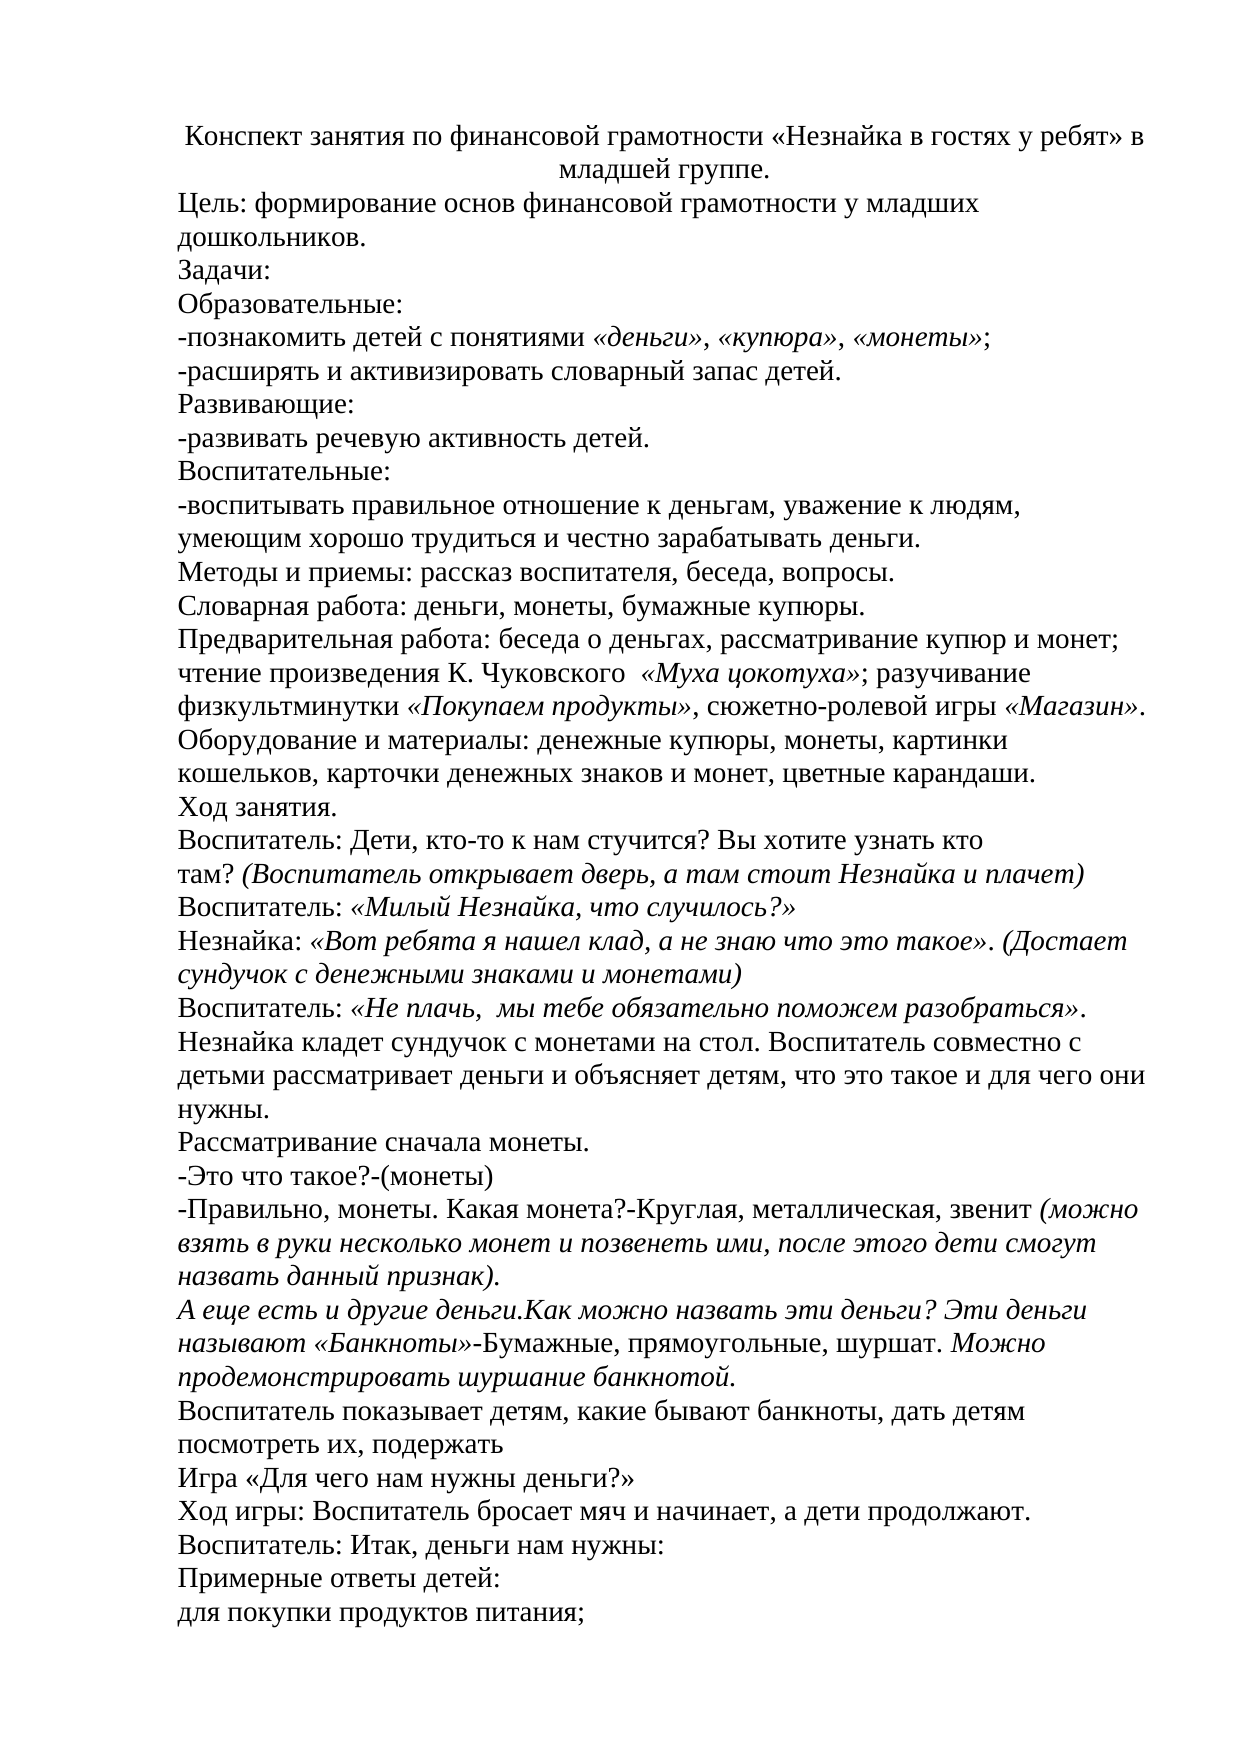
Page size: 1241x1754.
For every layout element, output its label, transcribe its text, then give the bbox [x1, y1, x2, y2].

text Воспитательные: [177, 453, 1152, 487]
text А еще есть и другие деньги.Как можно назвать эти деньги? Эти деньги называют «Банкноты»-Бумажные, прямоугольные, шуршат. Можно продемонстрировать шуршание банкнотой. [177, 1292, 1152, 1393]
text -расширять и активизировать словарный запас детей. [177, 353, 1152, 386]
text Словарная работа: деньги, монеты, бумажные купюры. [177, 588, 1152, 621]
text Воспитатель: «Не плачь, мы тебе обязательно поможем разобраться». [177, 990, 1152, 1024]
text Предварительная работа: беседа о деньгах, рассматривание купюр и монет; чтение произведения К. Чуковского «Муха цокотуха»; разучивание физкультминутки «Покупаем продукты», сюжетно-ролевой игры «Магазин». [177, 621, 1152, 722]
text Игра «Для чего нам нужны деньги?» [177, 1460, 1152, 1493]
text Конспект занятия по финансовой грамотности «Незнайка в гостях у ребят» в младшей группе. [177, 118, 1152, 185]
text -Это что такое?-(монеты) [177, 1158, 1152, 1191]
text Ход занятия. [177, 789, 1152, 822]
text Незнайка: «Вот ребята я нашел клад, а не знаю что это такое». (Достает сундучок с денежными знаками и монетами) [177, 923, 1152, 990]
text Воспитатель: Итак, деньги нам нужны: [177, 1527, 1152, 1560]
text Оборудование и материалы: денежные купюры, монеты, картинки кошельков, карточки денежных знаков и монет, цветные карандаши. [177, 722, 1152, 789]
text -развивать речевую активность детей. [177, 420, 1152, 453]
text -познакомить детей с понятиями «деньги», «купюра», «монеты»; [177, 319, 1152, 353]
text для покупки продуктов питания; [177, 1594, 1152, 1627]
text Примерные ответы детей: [177, 1560, 1152, 1594]
text Развивающие: [177, 386, 1152, 420]
text -воспитывать правильное отношение к деньгам, уважение к людям, умеющим хорошо трудиться и честно зарабатывать деньги. [177, 487, 1152, 554]
text -Правильно, монеты. Какая монета?-Круглая, металлическая, звенит (можно взять в руки несколько монет и позвенеть ими, после этого дети смогут назвать данный признак). [177, 1191, 1152, 1292]
text Воспитатель: «Милый Незнайка, что случилось?» [177, 889, 1152, 923]
text Образовательные: [177, 286, 1152, 319]
text Рассматривание сначала монеты. [177, 1124, 1152, 1158]
text Незнайка кладет сундучок с монетами на стол. Воспитатель совместно с детьми рассматривает деньги и объясняет детям, что это такое и для чего они нужны. [177, 1024, 1152, 1124]
text Методы и приемы: рассказ воспитателя, беседа, вопросы. [177, 554, 1152, 588]
text Ход игры: Воспитатель бросает мяч и начинает, а дети продолжают. [177, 1493, 1152, 1527]
text Воспитатель: Дети, кто-то к нам стучится? Вы хотите узнать кто там? (Воспитатель открывает дверь, а там стоит Незнайка и плачет) [177, 822, 1152, 889]
text Задачи: [177, 252, 1152, 286]
text Воспитатель показывает детям, какие бывают банкноты, дать детям посмотреть их, подержать [177, 1393, 1152, 1460]
text Цель: формирование основ финансовой грамотности у младших дошкольников. [177, 185, 1152, 252]
